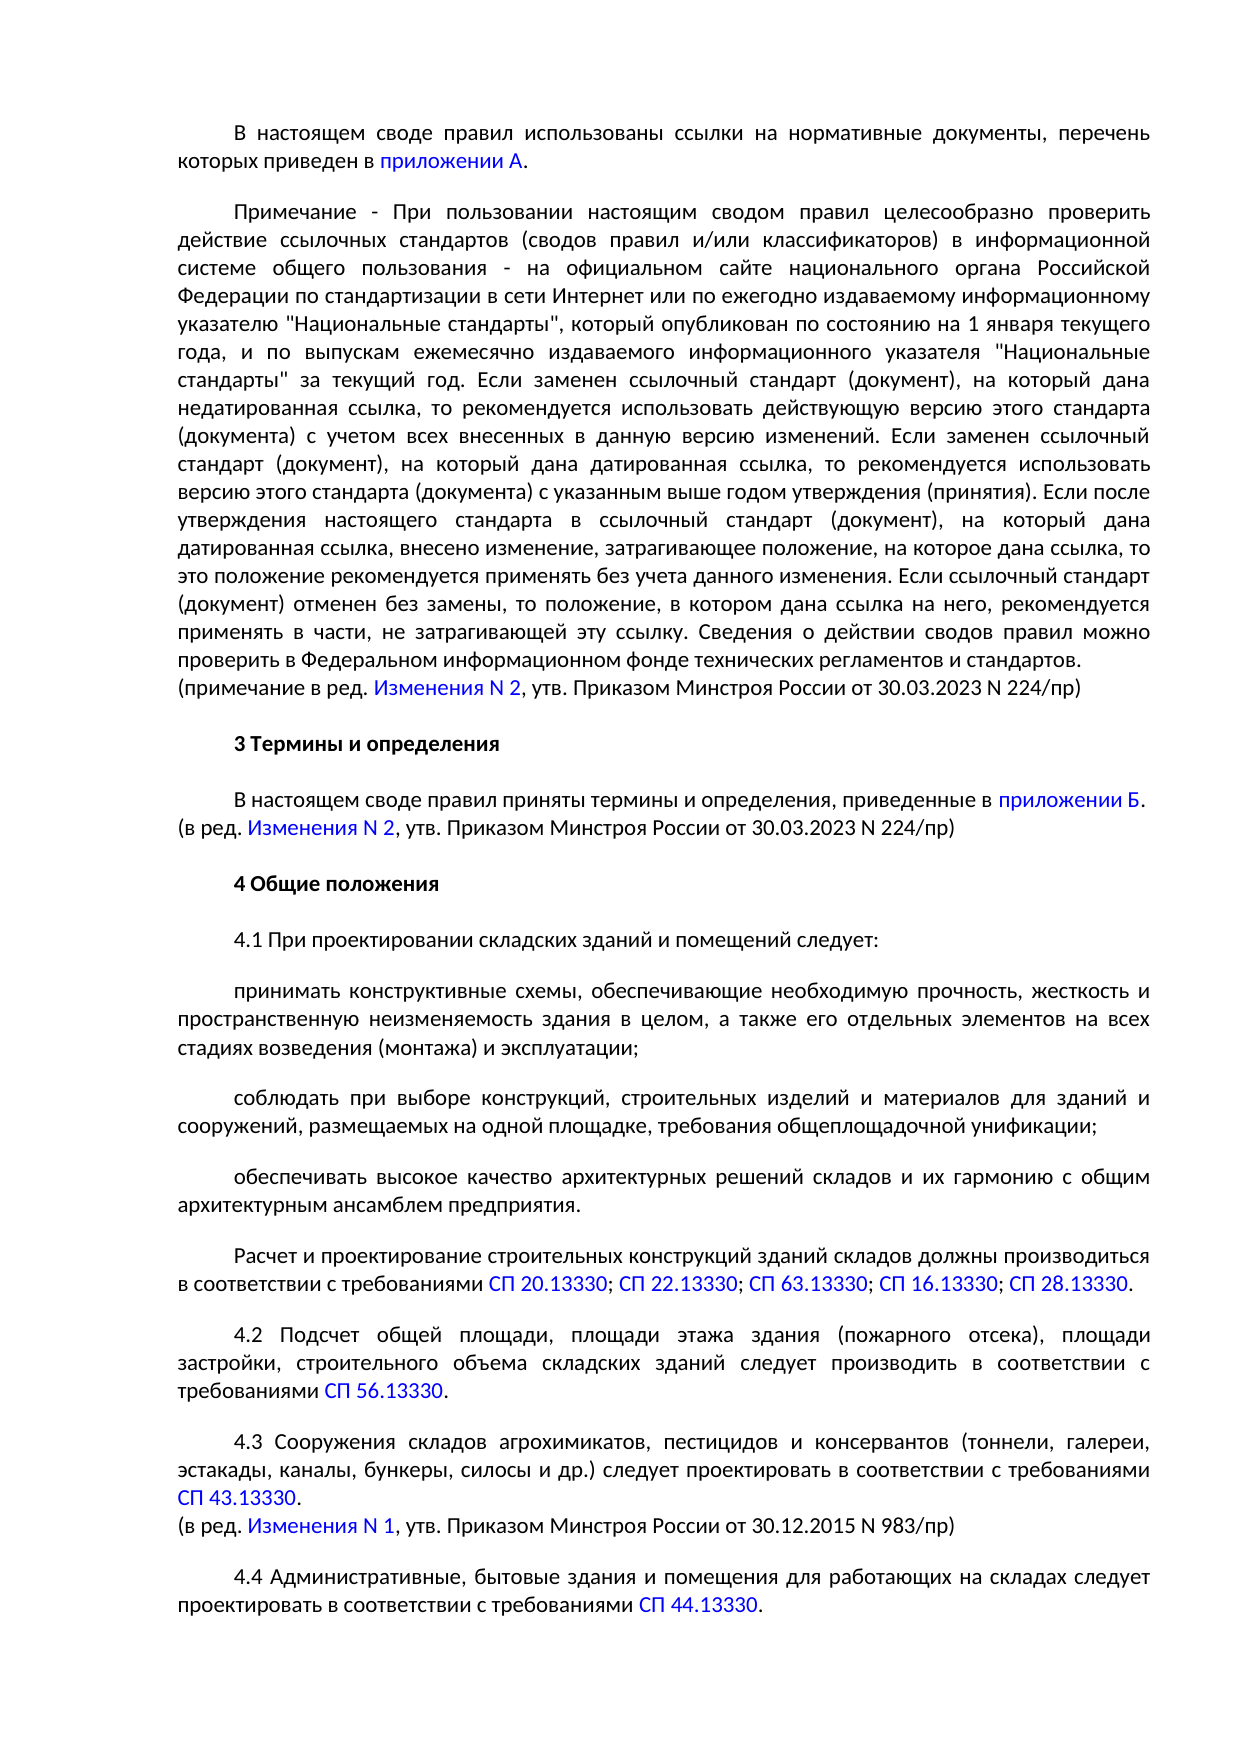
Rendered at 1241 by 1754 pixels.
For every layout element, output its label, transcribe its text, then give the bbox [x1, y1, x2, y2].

text обеспечивать высокое качество архитектурных решений складов и их гармонию с общим архитектурным ансамблем предприятия. [177, 1162, 1152, 1218]
title 3 Термины и определения [177, 729, 1152, 757]
text соблюдать при выборе конструкций, строительных изделий и материалов для зданий и сооружений, размещаемых на одной площадке, требования общеплощадочной унификации; [177, 1083, 1152, 1139]
text 4.1 При проектировании складских зданий и помещений следует: [177, 926, 1152, 954]
text Расчет и проектирование строительных конструкций зданий складов должны производиться в соответствии с требованиями СП 20.13330; СП 22.13330; СП 63.13330; СП 16.13330; СП 28.13330. [177, 1241, 1152, 1297]
text В настоящем своде правил использованы ссылки на нормативные документы, перечень которых приведен в приложении А. [177, 118, 1152, 174]
text принимать конструктивные схемы, обеспечивающие необходимую прочность, жесткость и пространственную неизменяемость здания в целом, а также его отдельных элементов на всех стадиях возведения (монтажа) и эксплуатации; [177, 977, 1152, 1061]
text (в ред. Изменения N 1, утв. Приказом Минстроя России от 30.12.2015 N 983/пр) [177, 1511, 1152, 1539]
title 4 Общие положения [177, 869, 1152, 898]
text (примечание в ред. Изменения N 2, утв. Приказом Минстроя России от 30.03.2023 N 224/пр) [177, 673, 1152, 701]
text В настоящем своде правил приняты термины и определения, приведенные в приложении Б. [177, 786, 1152, 813]
text Примечание - При пользовании настоящим сводом правил целесообразно проверить действие ссылочных стандартов (сводов правил и/или классификаторов) в информационной системе общего пользования - на официальном сайте национального органа Российской Федерации по стандартизации в сети Интернет или по ежегодно издаваемому информационному указателю "Национальные стандарты", который опубликован по состоянию на 1 января текущего года, и по выпускам ежемесячно издаваемого информационного указателя "Национальные стандарты" за текущий год. Если заменен ссылочный стандарт (документ), на который дана недатированная ссылка, то рекомендуется использовать действующую версию этого стандарта (документа) с учетом всех внесенных в данную версию изменений. Если заменен ссылочный стандарт (документ), на который дана датированная ссылка, то рекомендуется использовать версию этого стандарта (документа) с указанным выше годом утверждения (принятия). Если после утверждения настоящего стандарта в ссылочный стандарт (документ), на который дана датированная ссылка, внесено изменение, затрагивающее положение, на которое дана ссылка, то это положение рекомендуется применять без учета данного изменения. Если ссылочный стандарт (документ) отменен без замены, то положение, в котором дана ссылка на него, рекомендуется применять в части, не затрагивающей эту ссылку. Сведения о действии сводов правил можно проверить в Федеральном информационном фонде технических регламентов и стандартов. [177, 197, 1152, 673]
text 4.4 Административные, бытовые здания и помещения для работающих на складах следует проектировать в соответствии с требованиями СП 44.13330. [177, 1562, 1152, 1618]
text (в ред. Изменения N 2, утв. Приказом Минстроя России от 30.03.2023 N 224/пр) [177, 813, 1152, 842]
text 4.3 Сооружения складов агрохимикатов, пестицидов и консервантов (тоннели, галереи, эстакады, каналы, бункеры, силосы и др.) следует проектировать в соответствии с требованиями СП 43.13330. [177, 1427, 1152, 1511]
text 4.2 Подсчет общей площади, площади этажа здания (пожарного отсека), площади застройки, строительного объема складских зданий следует производить в соответствии с требованиями СП 56.13330. [177, 1320, 1152, 1404]
